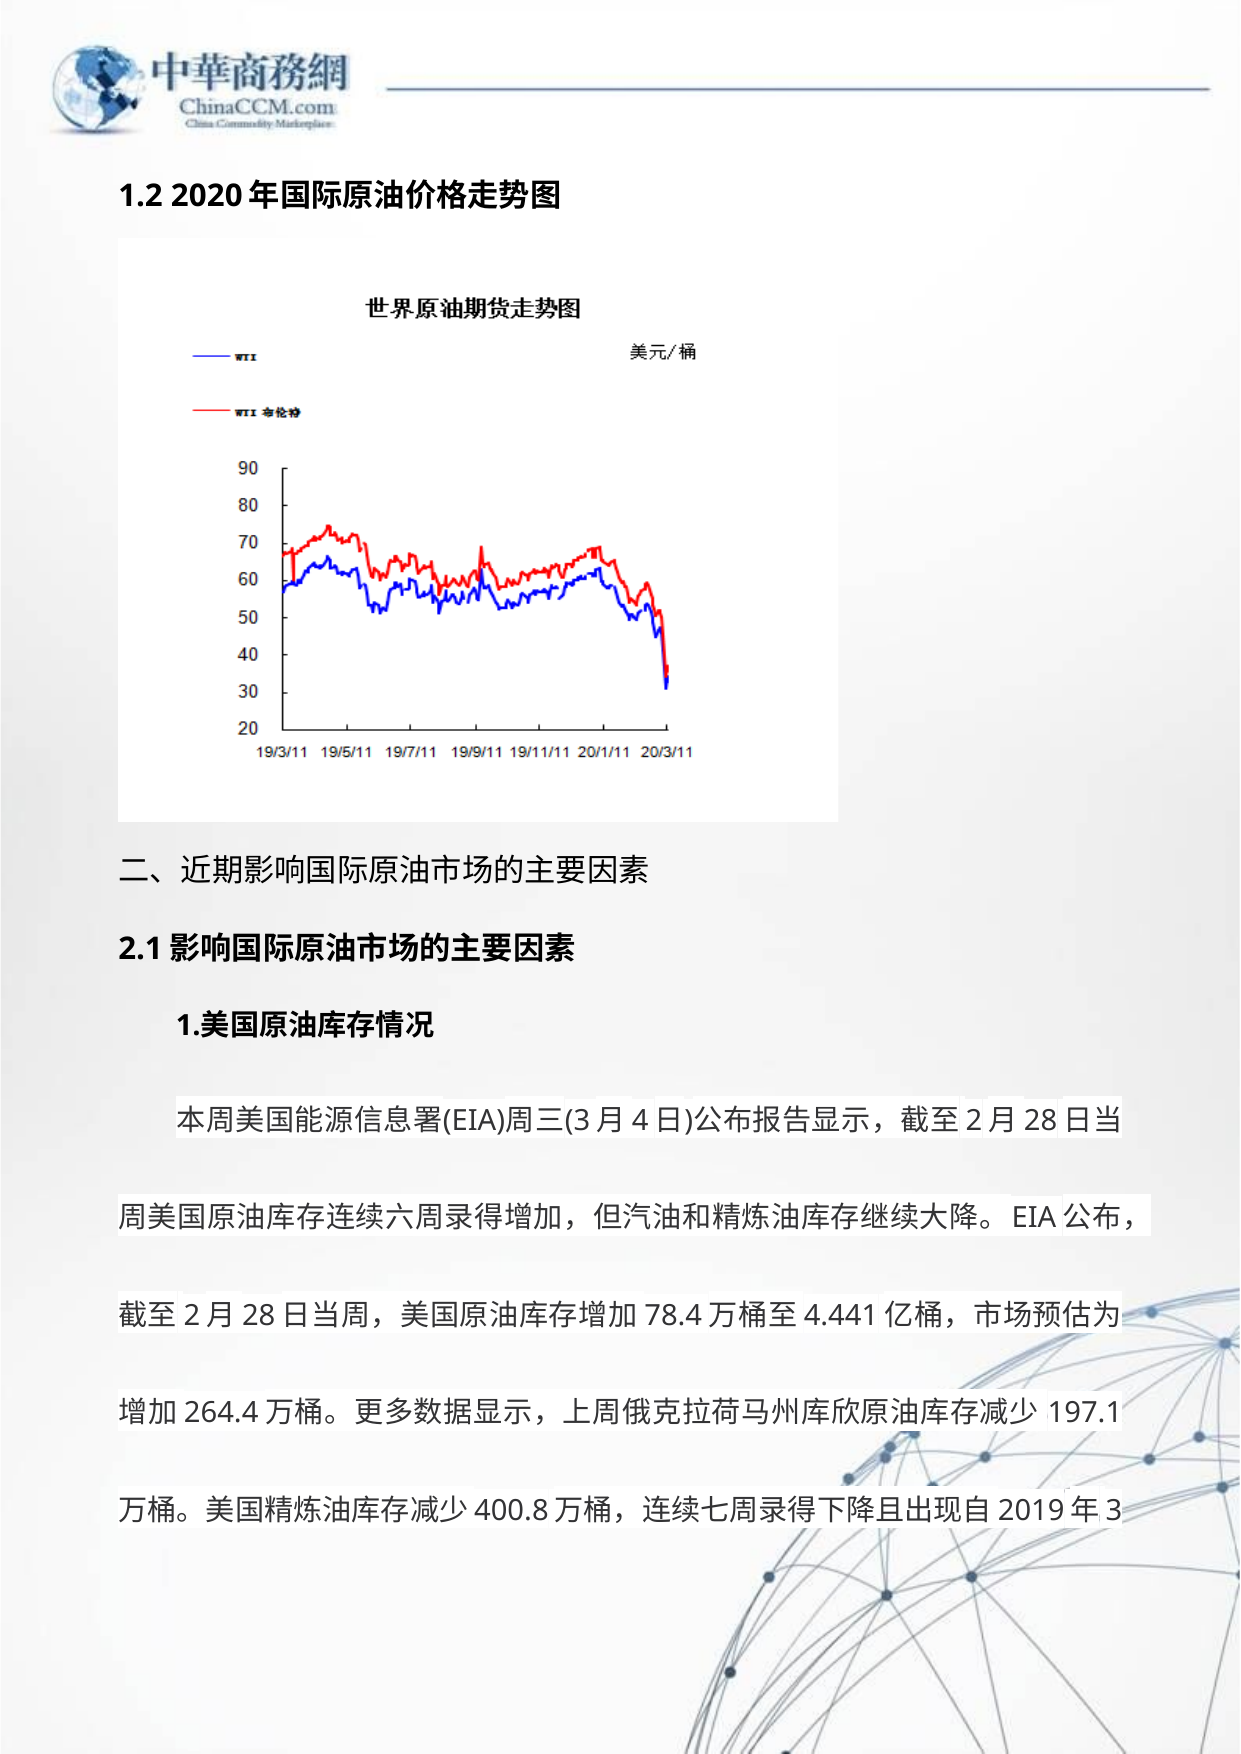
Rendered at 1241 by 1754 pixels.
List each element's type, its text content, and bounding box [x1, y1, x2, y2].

subtitle 2.1影响国际原油市场的主要因素 [118, 913, 1122, 978]
subtitle 二、近期影响国际原油市场的主要因素 [118, 836, 1122, 901]
picture [0, 0, 1240, 1754]
subtitle 1.2 2020年国际原油价格走势图 [118, 161, 1122, 226]
text 1.美国原油库存情况 [118, 991, 1122, 1056]
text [118, 1085, 1122, 1540]
